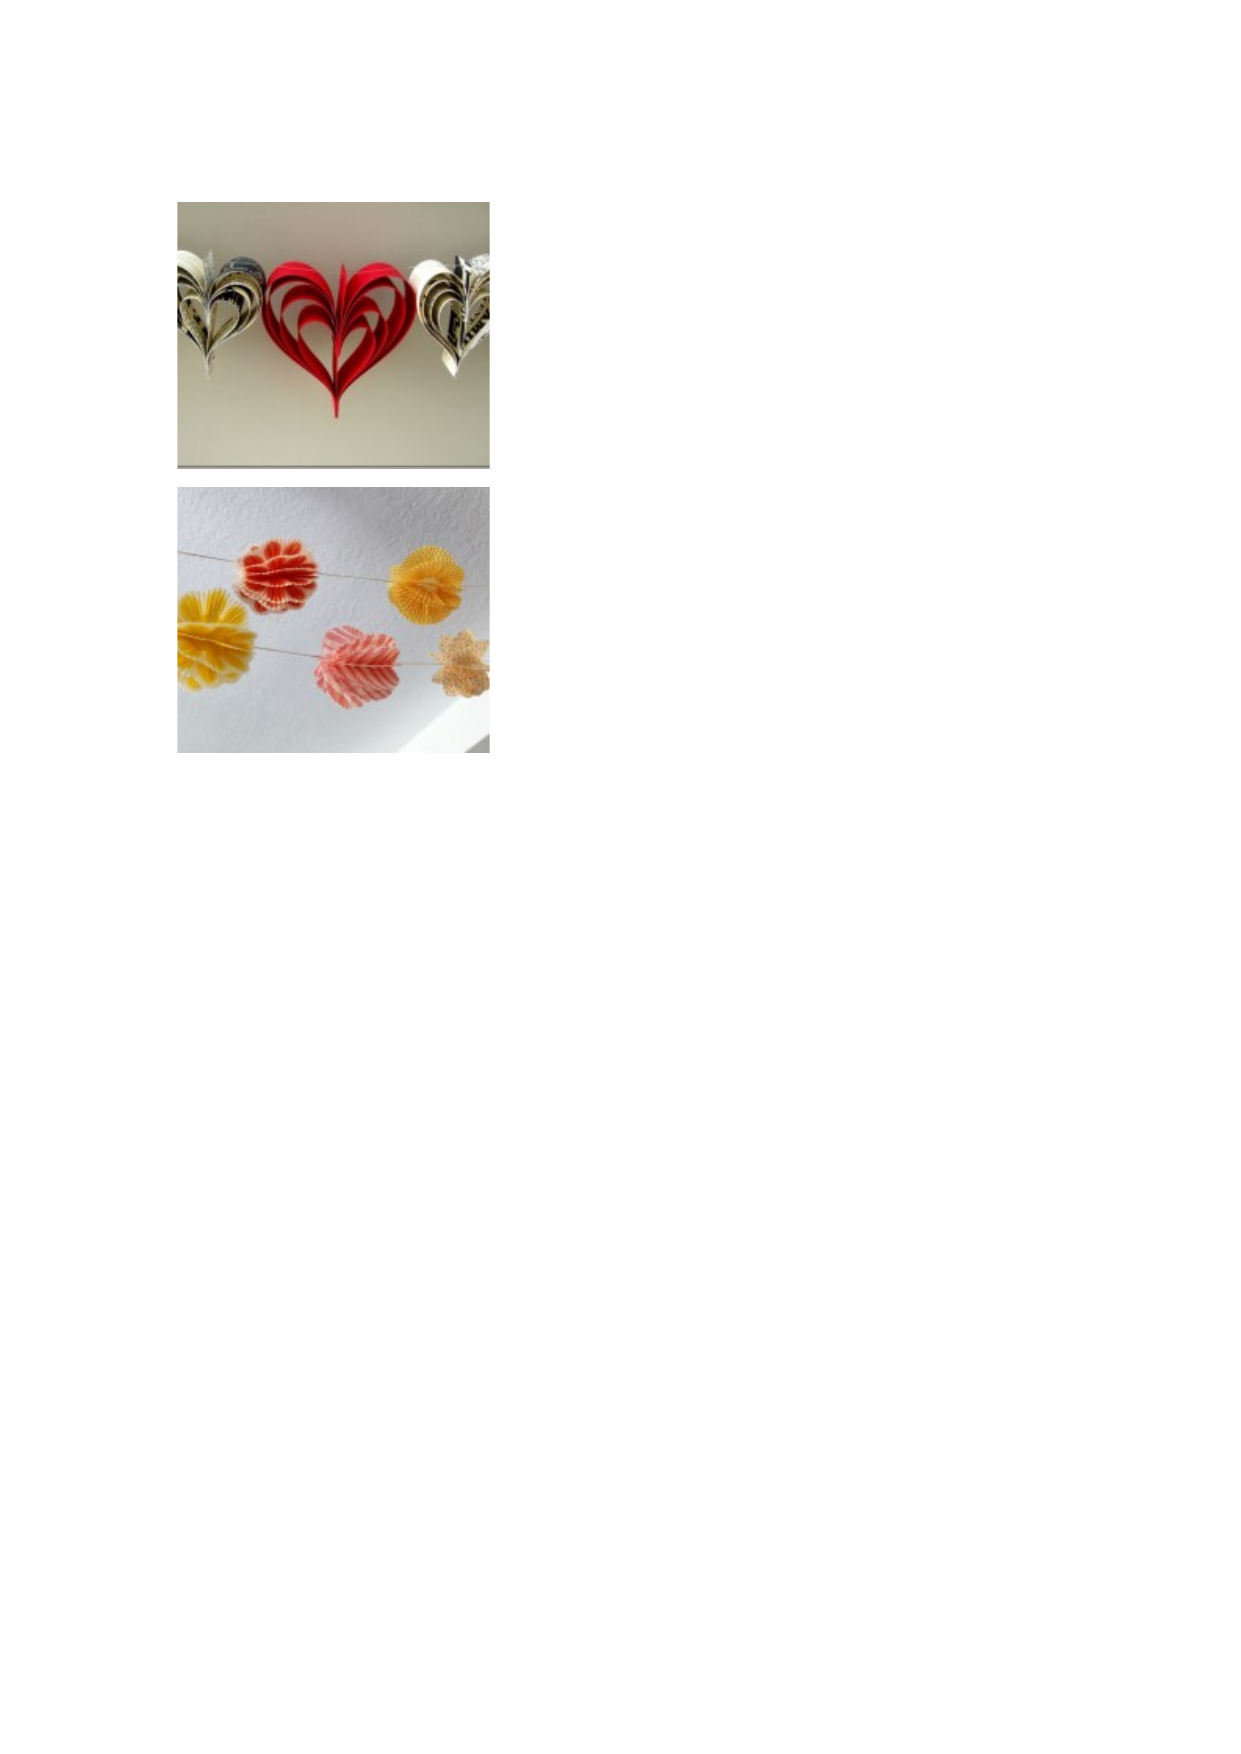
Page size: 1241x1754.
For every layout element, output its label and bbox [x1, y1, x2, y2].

picture [177, 487, 490, 753]
picture [177, 202, 490, 469]
